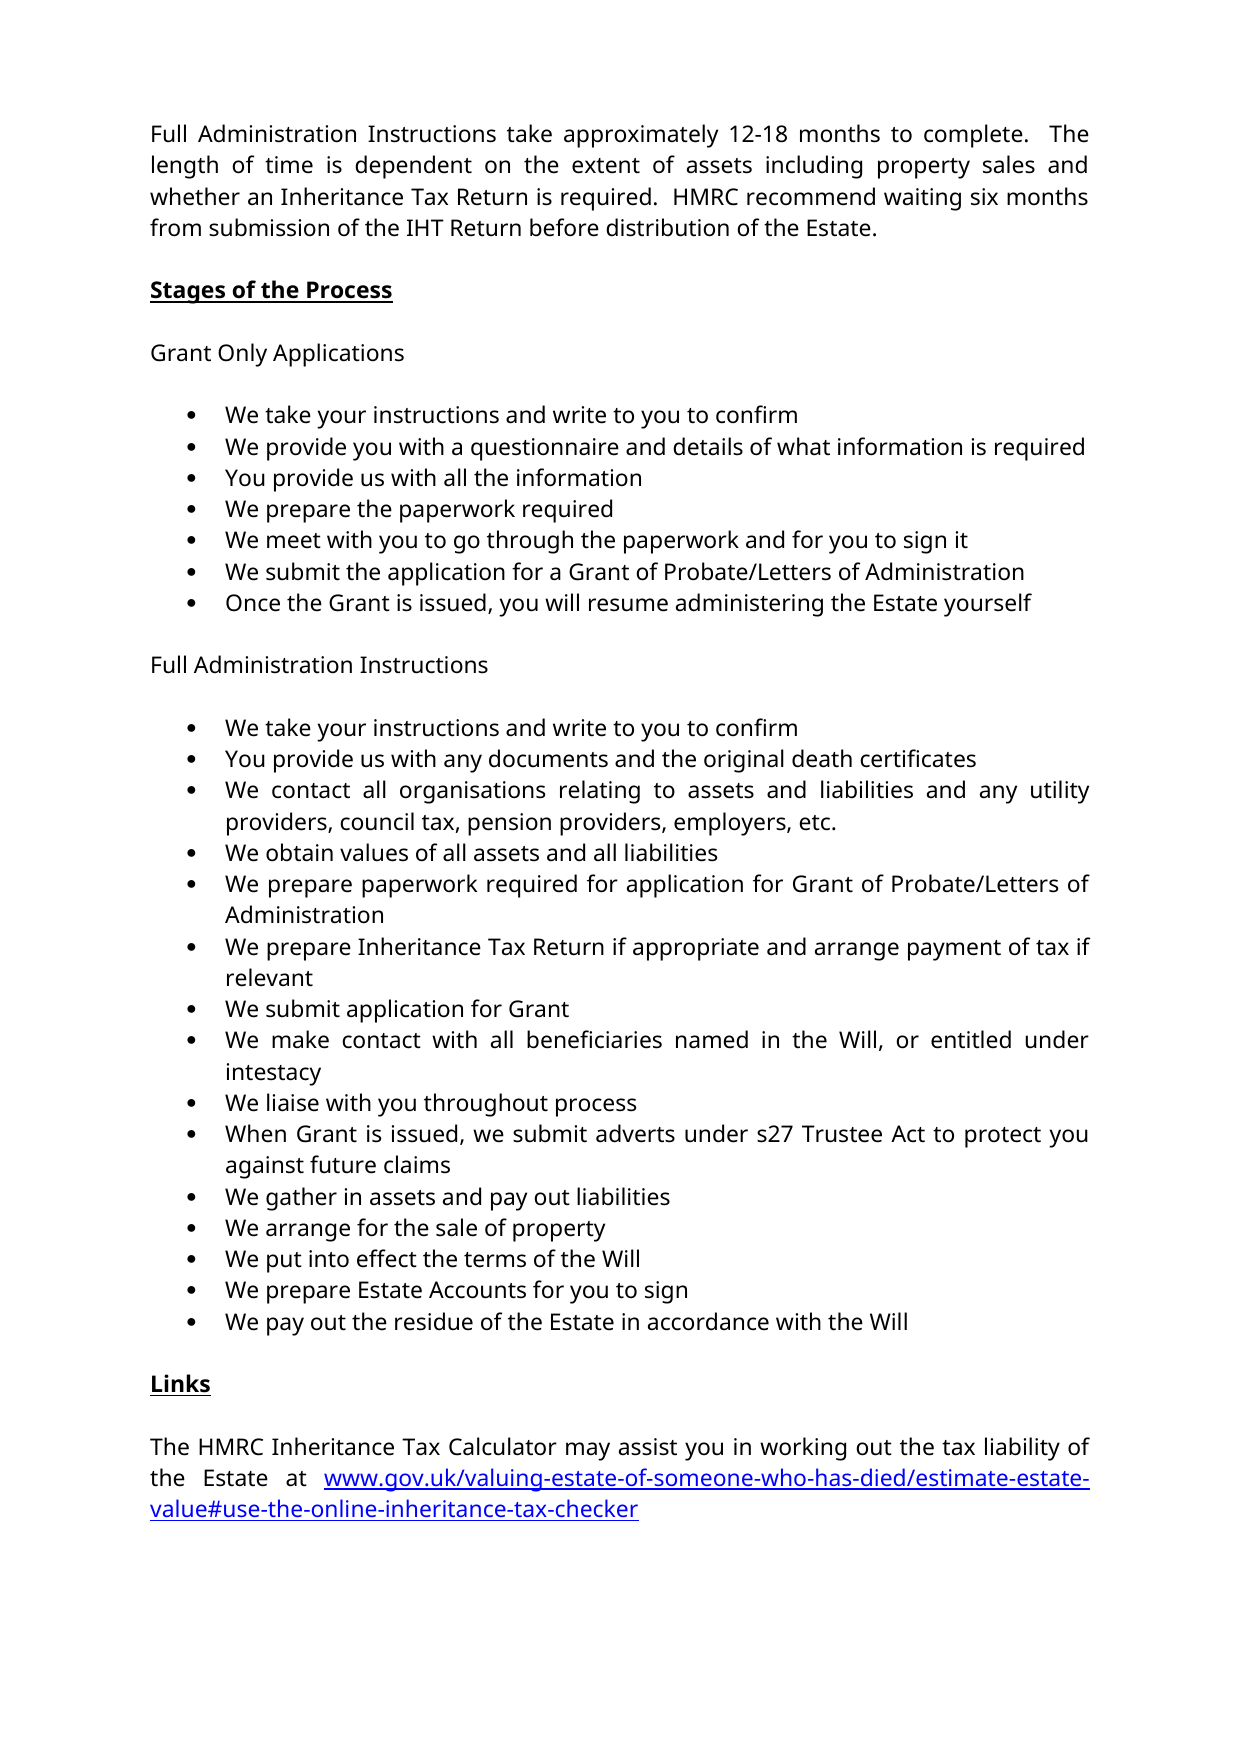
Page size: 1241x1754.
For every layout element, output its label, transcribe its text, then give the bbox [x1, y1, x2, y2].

text Grant Only Applications [150, 337, 1090, 368]
text Stages of the Process [150, 274, 1090, 306]
list You provide us with all the information [187, 462, 1090, 493]
list We take your instructions and write to you to confirm [187, 399, 1090, 431]
list We make contact with all beneficiaries named in the Will, or entitled under intestacy [187, 1024, 1090, 1087]
list We contact all organisations relating to assets and liabilities and any utility providers, council tax, pension providers, employers, etc. [187, 774, 1090, 837]
list Once the Grant is issued, you will resume administering the Estate yourself [187, 587, 1090, 618]
list We meet with you to go through the paperwork and for you to sign it [187, 524, 1090, 556]
list We take your instructions and write to you to confirm [187, 712, 1090, 743]
text Links [150, 1368, 1090, 1399]
list We gather in assets and pay out liabilities [187, 1181, 1090, 1212]
list When Grant is issued, we submit adverts under s27 Trustee Act to protect you against future claims [187, 1118, 1090, 1181]
text The HMRC Inheritance Tax Calculator may assist you in working out the tax liability of the Estate at www.gov.uk/valuing-estate-of-someone-who-has-died/estimate-estate-value#use-the-online-inheritance-tax-checker [150, 1431, 1090, 1524]
list We prepare Estate Accounts for you to sign [187, 1274, 1090, 1306]
list We prepare Inheritance Tax Return if appropriate and arrange payment of tax if relevant [187, 931, 1090, 993]
list We put into effect the terms of the Will [187, 1243, 1090, 1274]
list We arrange for the sale of property [187, 1212, 1090, 1243]
list We provide you with a questionnaire and details of what information is required [187, 431, 1090, 462]
list We submit application for Grant [187, 993, 1090, 1024]
text Full Administration Instructions [150, 649, 1090, 681]
text Full Administration Instructions take approximately 12-18 months to complete. The length of time is dependent on the extent of assets including property sales and whether an Inheritance Tax Return is required. HMRC recommend waiting six months from submission of the IHT Return before distribution of the Estate. [150, 118, 1090, 243]
list We prepare the paperwork required [187, 493, 1090, 524]
list We liaise with you throughout process [187, 1087, 1090, 1118]
list We prepare paperwork required for application for Grant of Probate/Letters of Administration [187, 868, 1090, 931]
list We pay out the residue of the Estate in accordance with the Will [187, 1306, 1090, 1337]
list We submit the application for a Grant of Probate/Letters of Administration [187, 556, 1090, 587]
list You provide us with any documents and the original death certificates [187, 743, 1090, 774]
list We obtain values of all assets and all liabilities [187, 837, 1090, 868]
